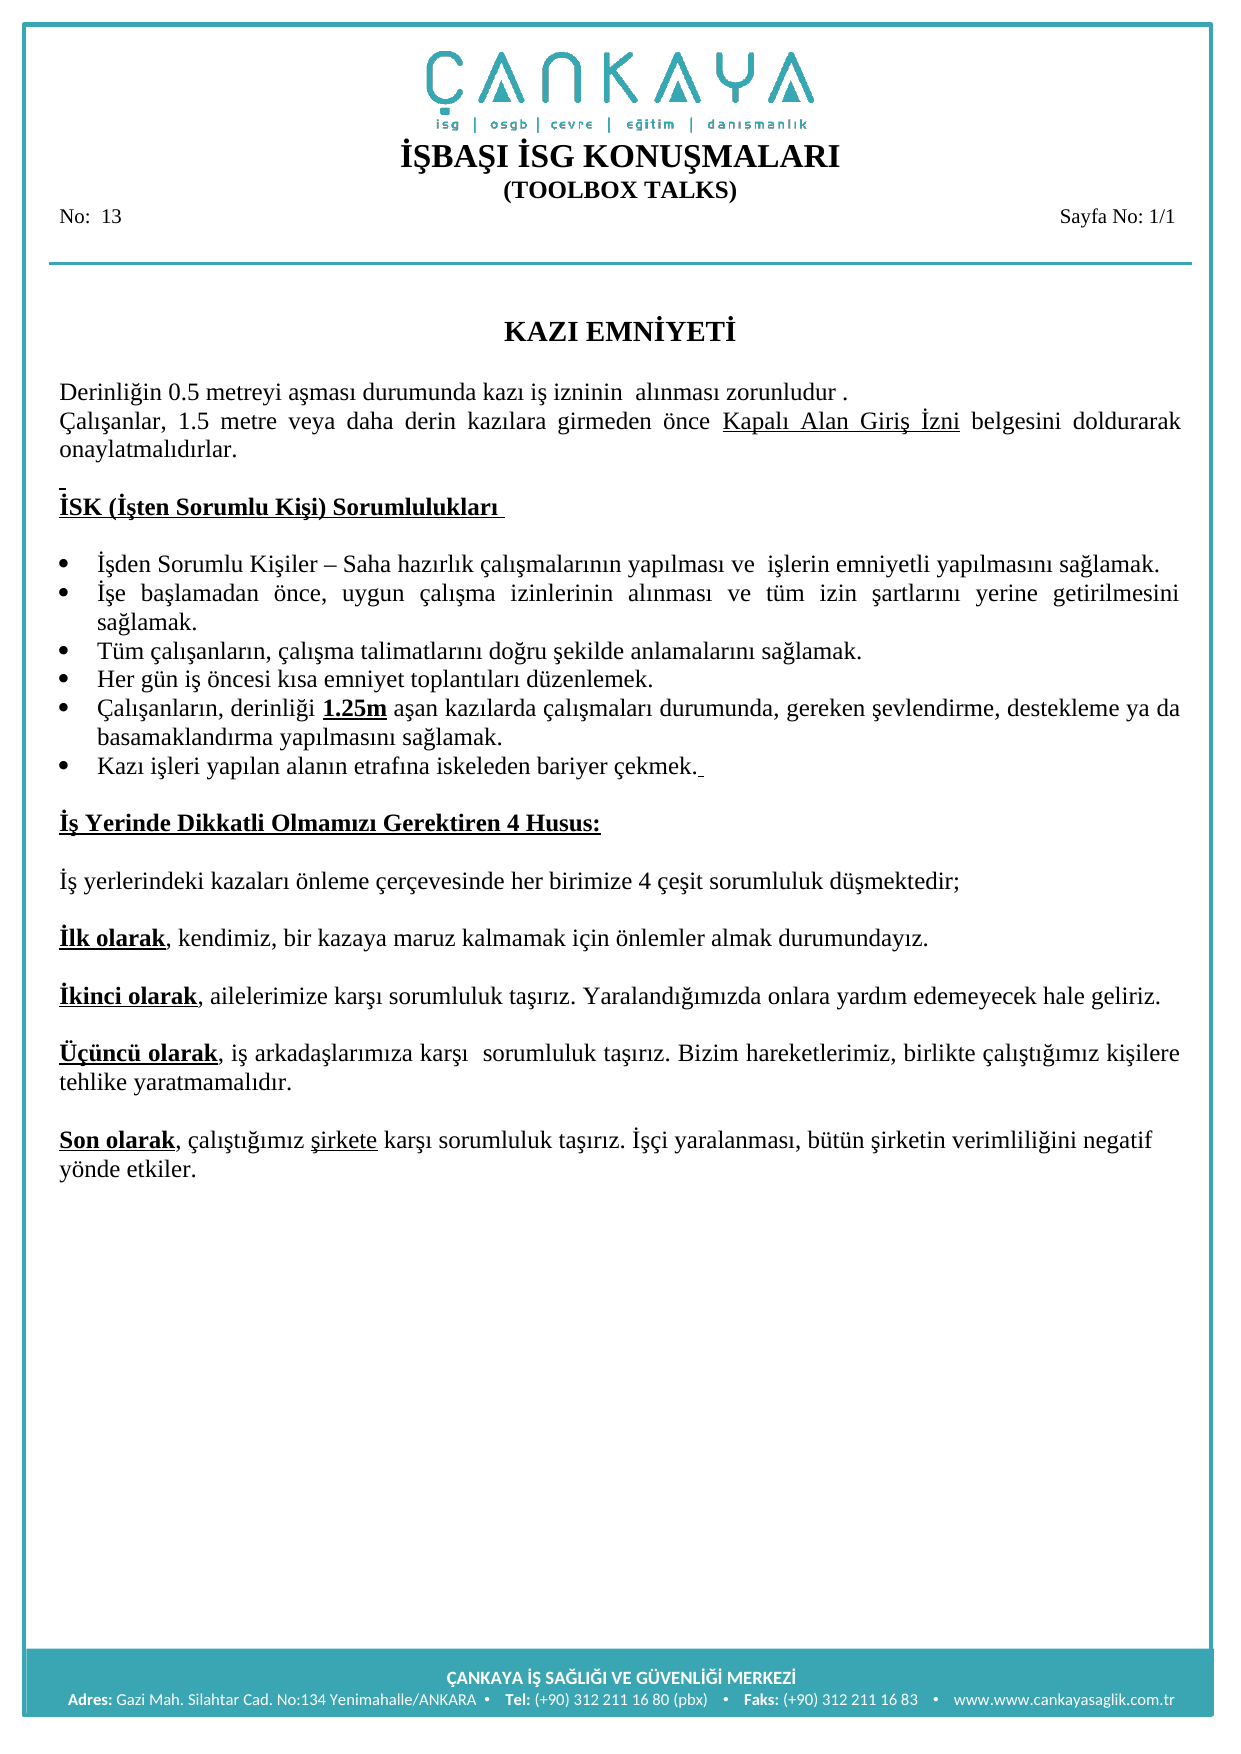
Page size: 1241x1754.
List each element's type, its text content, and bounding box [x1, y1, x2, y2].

list Tüm çalışanların, çalışma talimatlarını doğru şekilde anlamalarını sağlamak. [59, 636, 1181, 664]
list İşden Sorumlu Kişiler – Saha hazırlık çalışmalarının yapılması ve işlerin emniyetli yapılmasını sağlamak. [59, 549, 1181, 578]
text KAZI EMNİYETİ [59, 314, 1181, 348]
text İş Yerinde Dikkatli Olmamızı Gerektiren 4 Husus: [59, 808, 1181, 837]
list İşe başlamadan önce, uygun çalışma izinlerinin alınması ve tüm izin şartlarını yerine getirilmesini sağlamak. [59, 578, 1181, 636]
text Derinliğin 0.5 metreyi aşması durumunda kazı iş izninin alınması zorunludur . [59, 377, 1181, 406]
text Çalışanlar, 1.5 metre veya daha derin kazılara girmeden önce Kapalı Alan Giriş İzni belgesini doldurarak onaylatmalıdırlar. [59, 406, 1181, 463]
list Her gün iş öncesi kısa emniyet toplantıları düzenlemek. [59, 664, 1181, 693]
text İkinci olarak, ailelerimize karşı sorumluluk taşırız. Yaralandığımızda onlara yardım edemeyecek hale geliriz. [59, 981, 1181, 1009]
text İSK (İşten Sorumlu Kişi) Sorumlulukları [59, 492, 1181, 521]
text (TOOLBOX TALKS) [59, 175, 1181, 204]
list Kazı işleri yapılan alanın etrafına iskeleden bariyer çekmek. [59, 751, 1181, 779]
text Son olarak, çalıştığımız şirkete karşı sorumluluk taşırız. İşçi yaralanması, bütün şirketin verimliliğini negatif yönde etkiler. [59, 1125, 1181, 1182]
text İş yerlerindeki kazaları önleme çerçevesinde her birimize 4 çeşit sorumluluk düşmektedir; [59, 866, 1181, 894]
text İŞBAŞI İSG KONUŞMALARI [59, 137, 1181, 175]
picture [426, 51, 814, 133]
text Üçüncü olarak, iş arkadaşlarımıza karşı sorumluluk taşırız. Bizim hareketlerimiz, birlikte çalıştığımız kişilere tehlike yaratmamalıdır. [59, 1038, 1181, 1096]
list Çalışanların, derinliği 1.25m aşan kazılarda çalışmaları durumunda, gereken şevlendirme, destekleme ya da basamaklandırma yapılmasını sağlamak. [59, 693, 1181, 751]
text No: 13 Sayfa No: 1/1 [59, 204, 1181, 256]
text İlk olarak, kendimiz, bir kazaya maruz kalmamak için önlemler almak durumundayız. [59, 923, 1181, 952]
